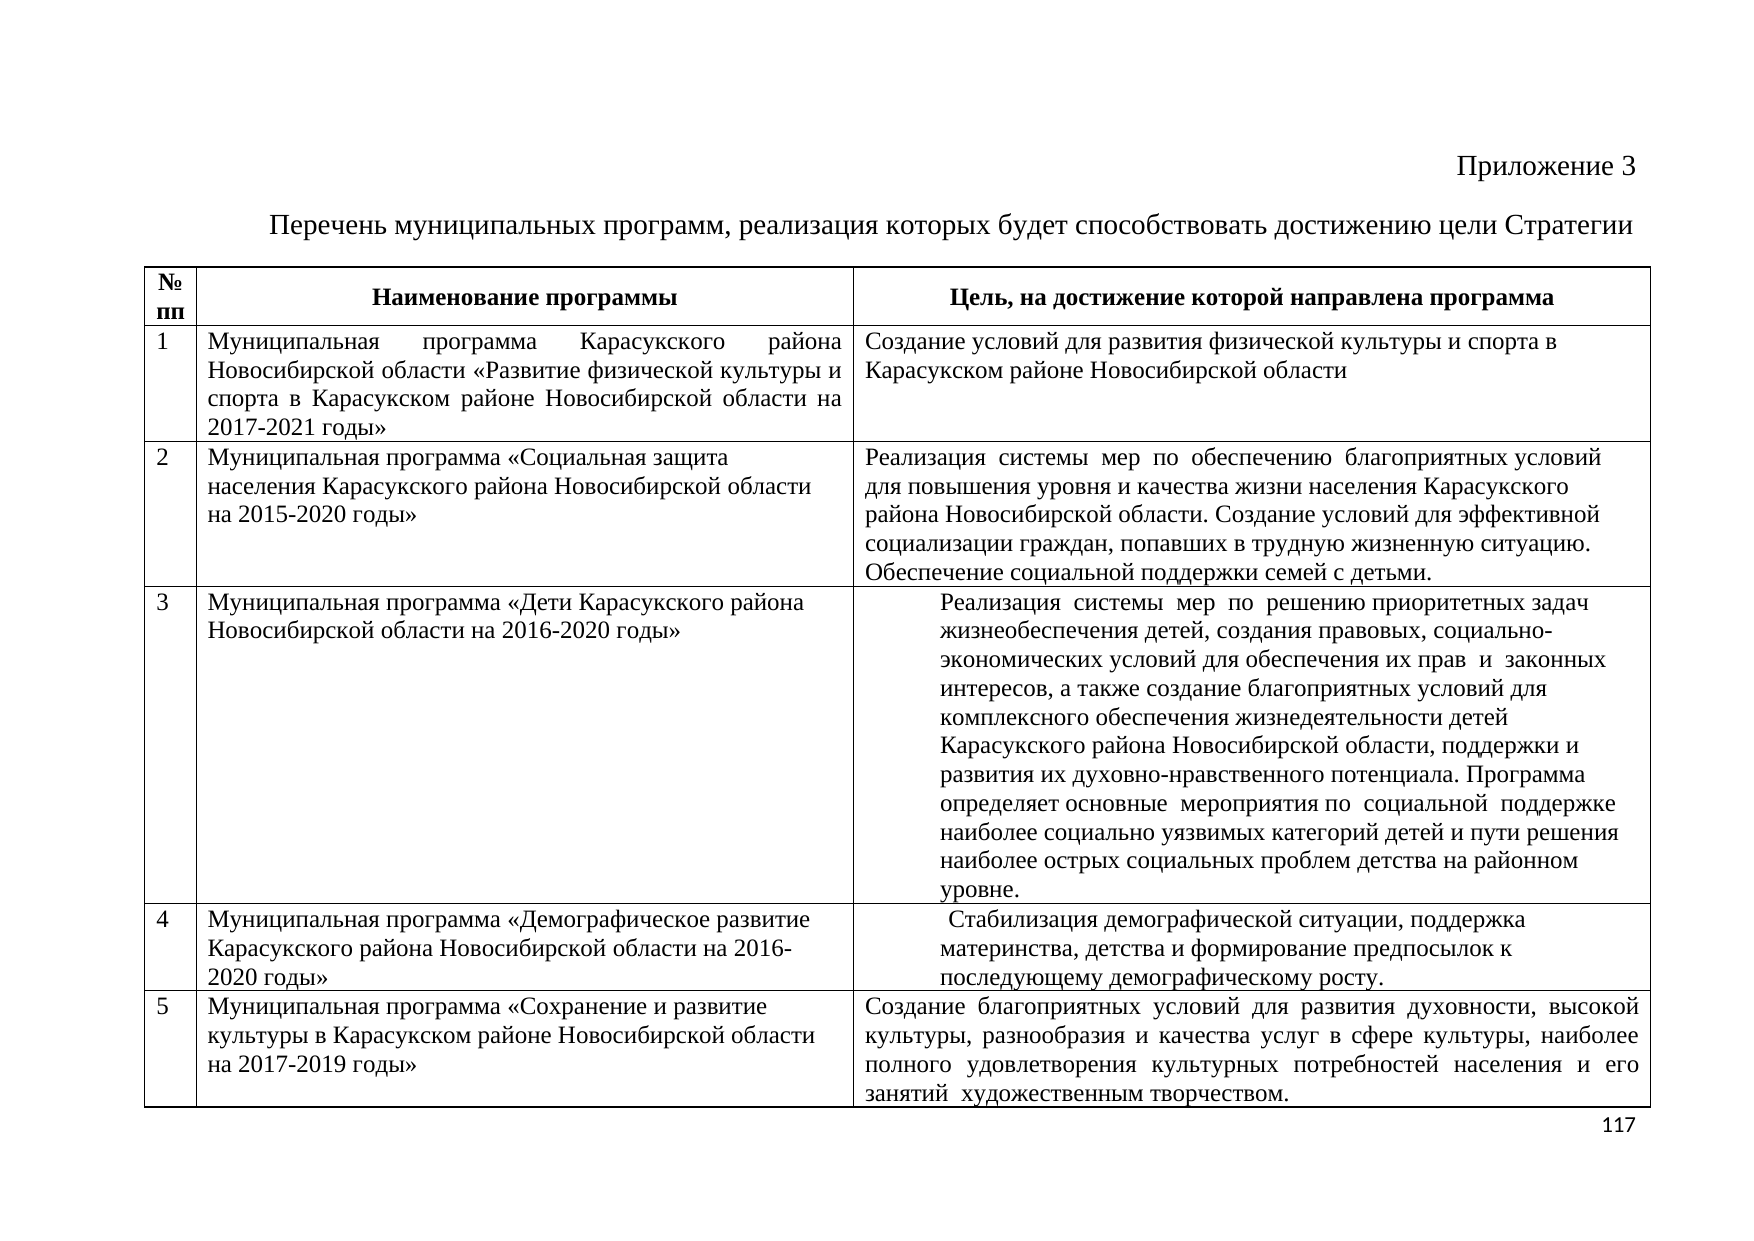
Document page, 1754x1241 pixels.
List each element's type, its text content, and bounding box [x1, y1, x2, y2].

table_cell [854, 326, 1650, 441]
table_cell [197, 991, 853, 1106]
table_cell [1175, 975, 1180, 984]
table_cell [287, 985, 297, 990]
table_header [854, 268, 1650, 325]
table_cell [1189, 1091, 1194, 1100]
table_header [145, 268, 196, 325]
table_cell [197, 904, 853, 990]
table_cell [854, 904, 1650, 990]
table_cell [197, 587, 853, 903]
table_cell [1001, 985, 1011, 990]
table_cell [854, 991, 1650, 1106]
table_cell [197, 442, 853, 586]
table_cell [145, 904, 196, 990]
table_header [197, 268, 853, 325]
text Перечень муниципальных программ, реализация которых будет способствовать достижению цели Стратегии [193, 207, 1636, 241]
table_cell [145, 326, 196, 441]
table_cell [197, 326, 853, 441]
text Приложение 3 [193, 148, 1636, 181]
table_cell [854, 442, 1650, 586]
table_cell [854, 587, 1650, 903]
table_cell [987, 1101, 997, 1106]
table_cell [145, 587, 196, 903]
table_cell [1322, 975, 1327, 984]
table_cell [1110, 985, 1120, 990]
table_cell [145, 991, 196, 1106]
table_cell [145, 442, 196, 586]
